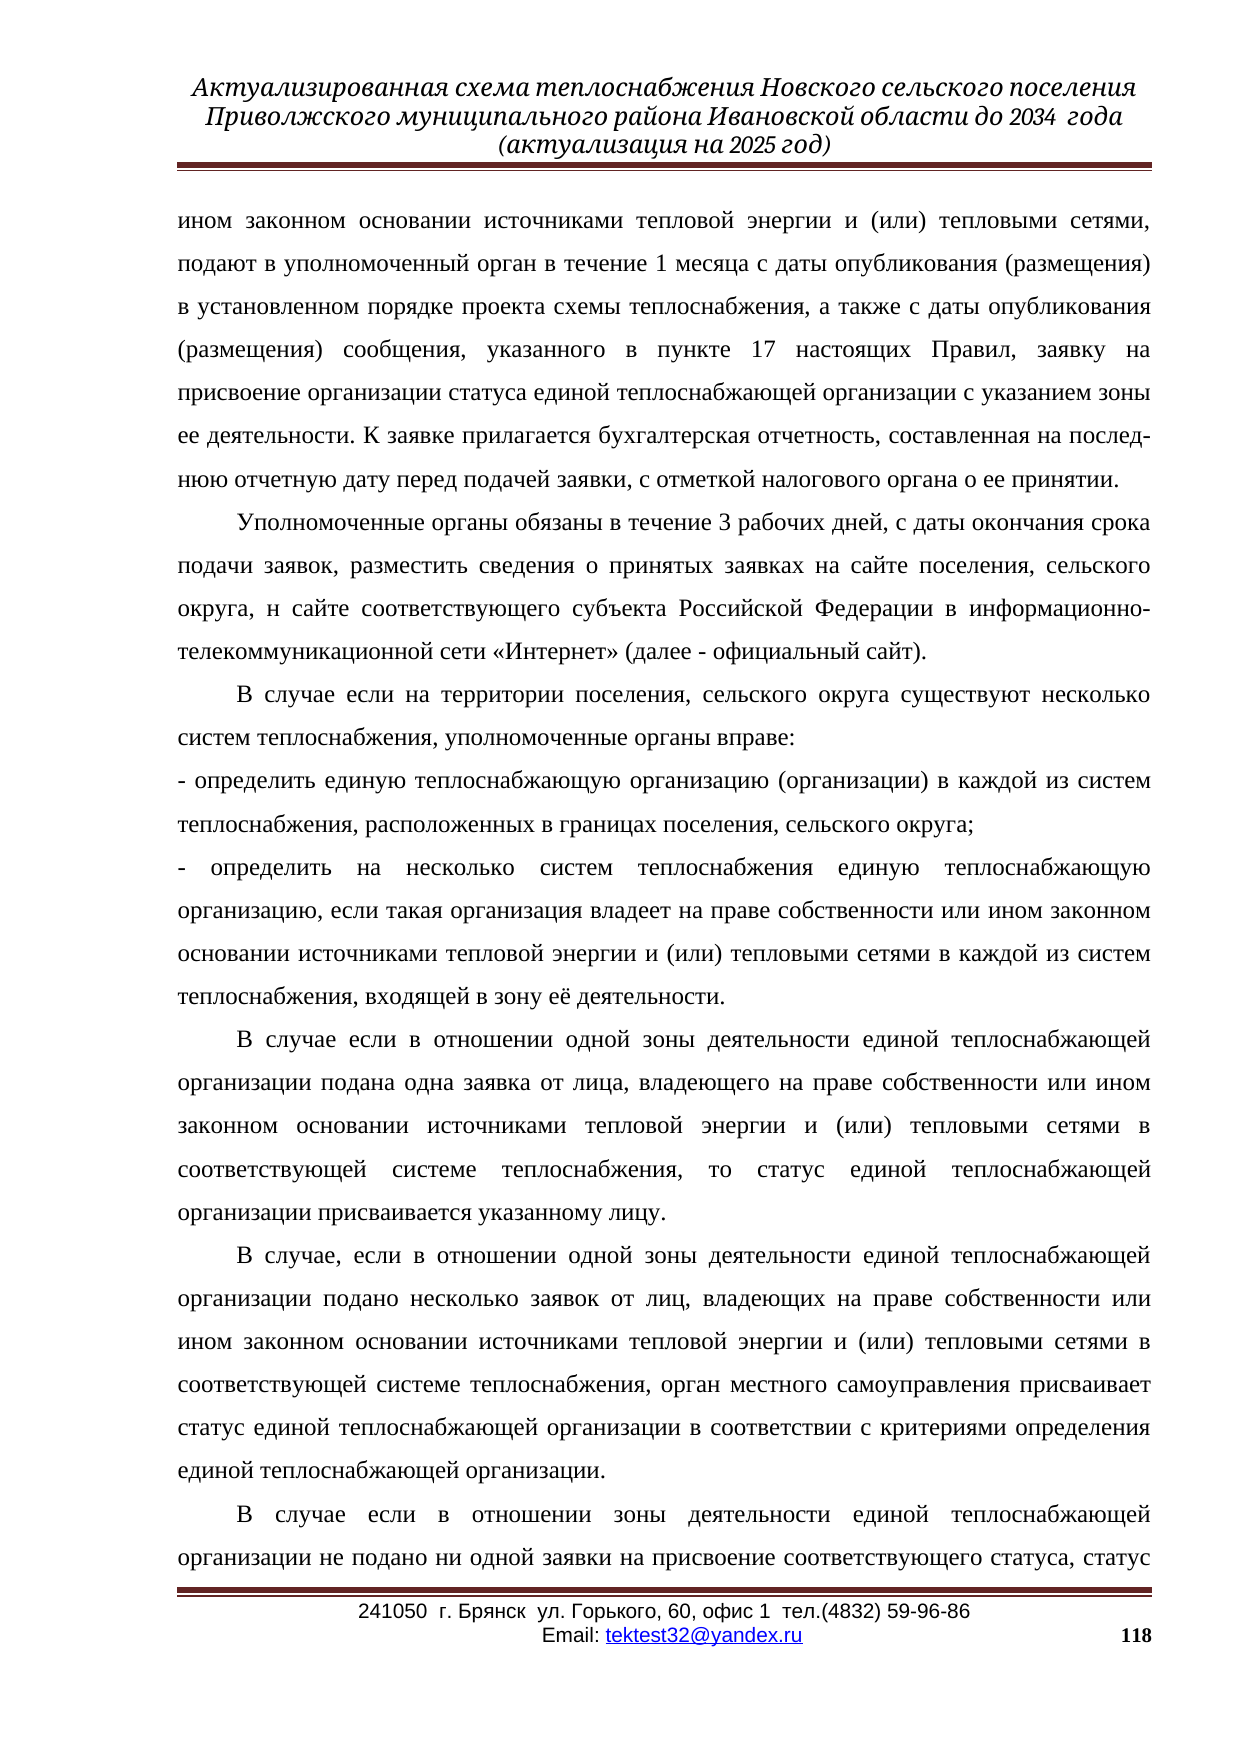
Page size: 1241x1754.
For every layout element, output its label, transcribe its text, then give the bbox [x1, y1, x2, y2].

list - определить единую теплоснабжающую организацию (организации) в каждой из систем теплоснабжения, расположенных в границах поселения, сельского округа; [177, 766, 1152, 837]
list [177, 1499, 1152, 1571]
list Уполномоченные органы обязаны в течение 3 рабочих дней, с даты окончания срока подачи заявок, разместить сведения о принятых заявках на сайте поселения, сельского округа, н сайте соответствующего субъекта Российской Федерации в информационно- телекоммуникационной сети «Интернет» (далее - официальный сайт). [177, 507, 1152, 665]
list В случае если в отношении одной зоны деятельности единой теплоснабжающей организации подана одна заявка от лица, владеющего на праве собственности или ином законном основании источниками тепловой энергии и (или) тепловыми сетями в соответствующей системе теплоснабжения, то статус единой теплоснабжающей организации присваивается указанному лицу. [177, 1024, 1152, 1226]
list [177, 205, 1152, 492]
list - определить на несколько систем теплоснабжения единую теплоснабжающую организацию, если такая организация владеет на праве собственности или ином законном основании источниками тепловой энергии и (или) тепловыми сетями в каждой из систем теплоснабжения, входящей в зону её деятельности. [177, 852, 1152, 1010]
list В случае если на территории поселения, сельского округа существуют несколько систем теплоснабжения, уполномоченные органы вправе: [177, 679, 1152, 751]
list В случае, если в отношении одной зоны деятельности единой теплоснабжающей организации подано несколько заявок от лиц, владеющих на праве собственности или ином законном основании источниками тепловой энергии и (или) тепловыми сетями в соответствующей системе теплоснабжения, орган местного самоуправления присваивает статус единой теплоснабжающей организации в соответствии с критериями определения единой теплоснабжающей организации. [177, 1240, 1152, 1484]
